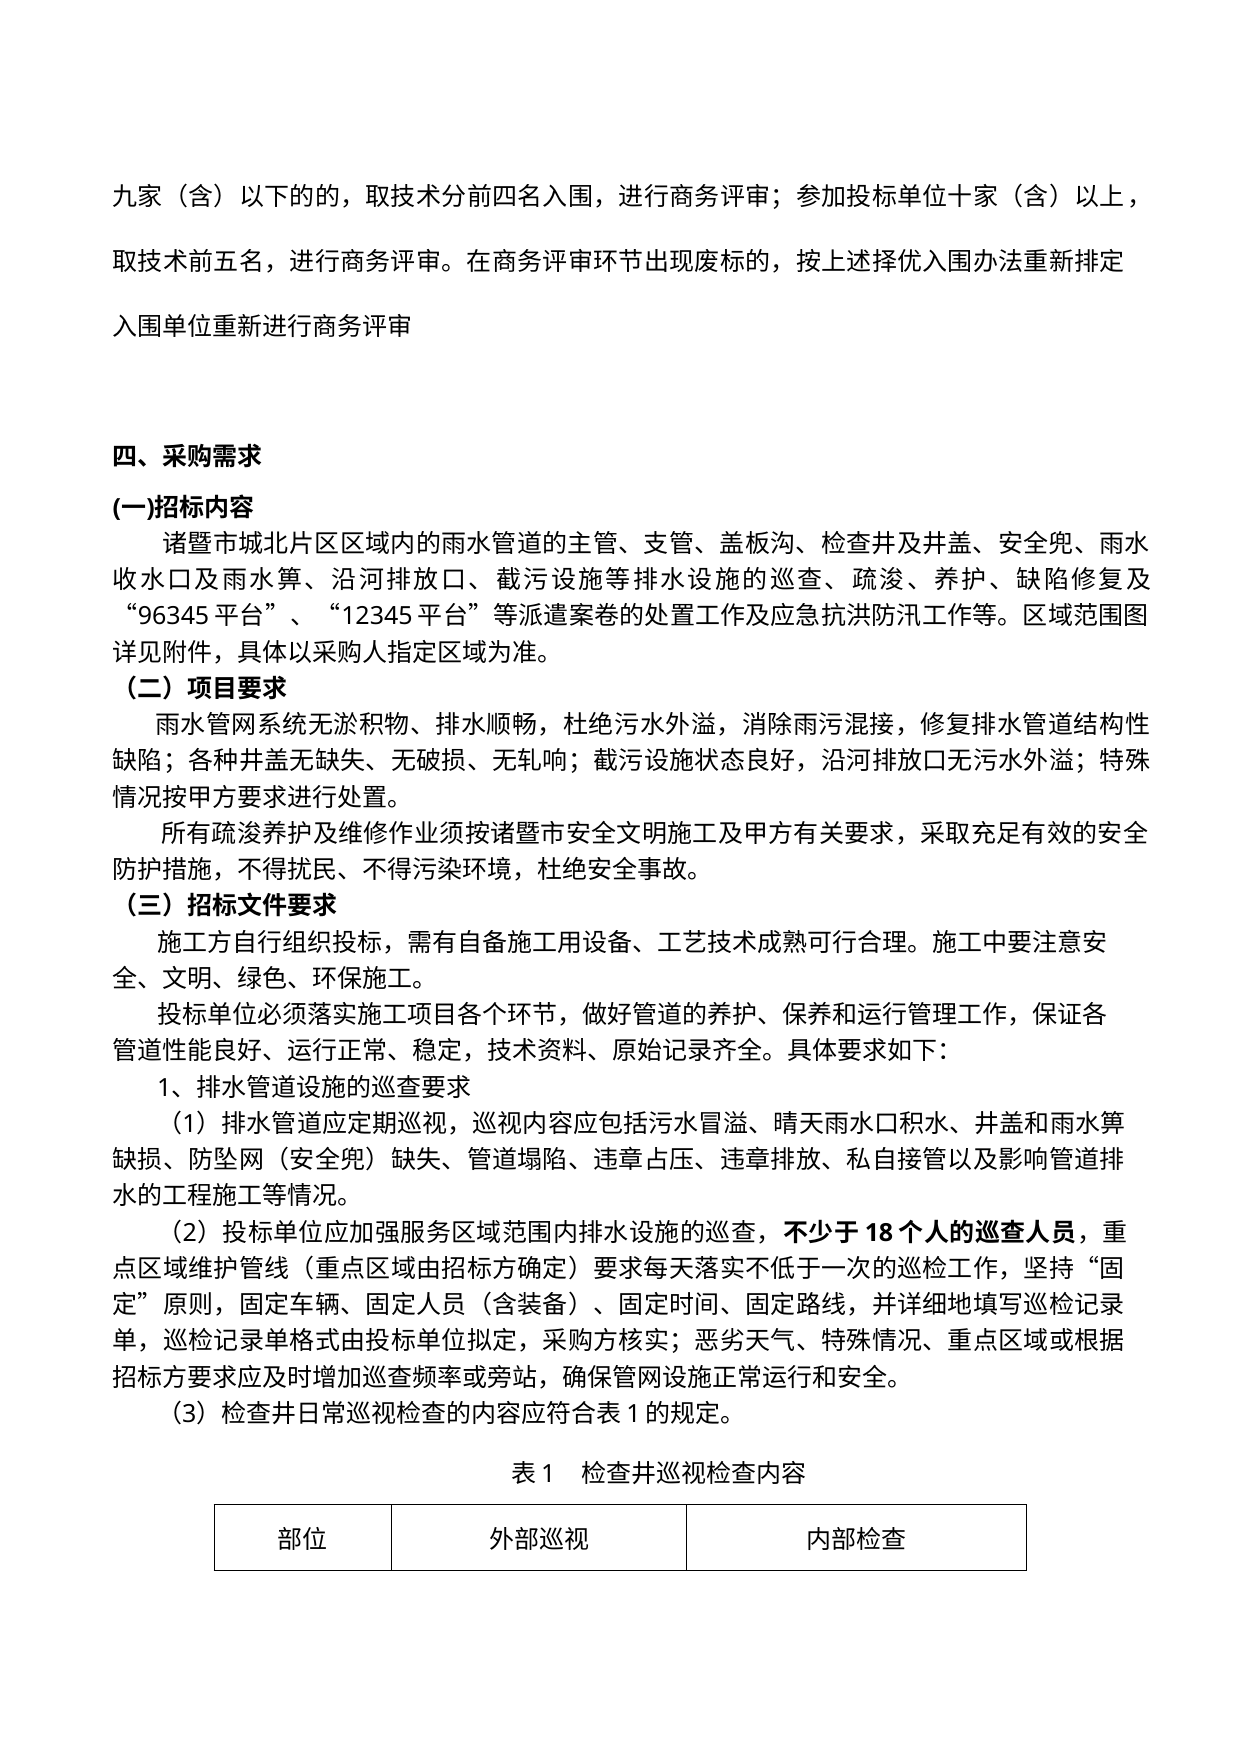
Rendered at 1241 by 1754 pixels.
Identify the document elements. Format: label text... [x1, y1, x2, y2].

table_header 内部检查 [687, 1505, 1026, 1570]
text 所有疏浚养护及维修作业须按诸暨市安全文明施工及甲方有关要求，采取充足有效的安全防护措施，不得扰民、不得污染环境，杜绝安全事故。 [112, 813, 1151, 886]
text （2）投标单位应加强服务区域范围内排水设施的巡查，不少于18个人的巡查人员，重点区域维护管线（重点区域由招标方确定）要求每天落实不低于一次的巡检工作，坚持“固定”原则，固定车辆、固定人员（含装备）、固定时间、固定路线，并详细地填写巡检记录单，巡检记录单格式由投标单位拟定，采购方核实；恶劣天气、特殊情况、重点区域或根据招标方要求应及时增加巡查频率或旁站，确保管网设施正常运行和安全。 [112, 1212, 1128, 1393]
text （1）排水管道应定期巡视，巡视内容应包括污水冒溢、晴天雨水口积水、井盖和雨水箅缺损、防坠网（安全兜）缺失、管道塌陷、违章占压、违章排放、私自接管以及影响管道排水的工程施工等情况。 [112, 1103, 1128, 1212]
text （3）检查井日常巡视检查的内容应符合表1的规定。 [112, 1393, 1128, 1429]
text 投标单位必须落实施工项目各个环节，做好管道的养护、保养和运行管理工作，保证各管道性能良好、运行正常、稳定，技术资料、原始记录齐全。具体要求如下： [112, 994, 1109, 1067]
table_header 部位 [215, 1505, 391, 1570]
text 雨水管网系统无淤积物、排水顺畅，杜绝污水外溢，消除雨污混接，修复排水管道结构性缺陷；各种井盖无缺失、无破损、无轧响；截污设施状态良好，沿河排放口无污水外溢；特殊情况按甲方要求进行处置。 [112, 704, 1151, 813]
text 表1 检查井巡视检查内容 [189, 1439, 1128, 1504]
text 施工方自行组织投标，需有自备施工用设备、工艺技术成熟可行合理。施工中要注意安全、文明、绿色、环保施工。 [112, 922, 1109, 994]
table_header 外部巡视 [392, 1505, 686, 1570]
text 诸暨市城北片区区域内的雨水管道的主管、支管、盖板沟、检查井及井盖、安全兜、雨水收水口及雨水箅、沿河排放口、截污设施等排水设施的巡查、疏浚、养护、缺陷修复及“96345平台”、“12345平台”等派遣案卷的处置工作及应急抗洪防汛工作等。区域范围图详见附件，具体以采购人指定区域为准。 [112, 523, 1151, 668]
text （二）项目要求 [112, 668, 1151, 704]
text （三）招标文件要求 [112, 886, 1109, 922]
text 1、排水管道设施的巡查要求 [112, 1067, 1128, 1103]
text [112, 162, 1128, 357]
text (一)招标内容 [112, 487, 1128, 523]
text 四、采购需求 [112, 422, 1128, 487]
